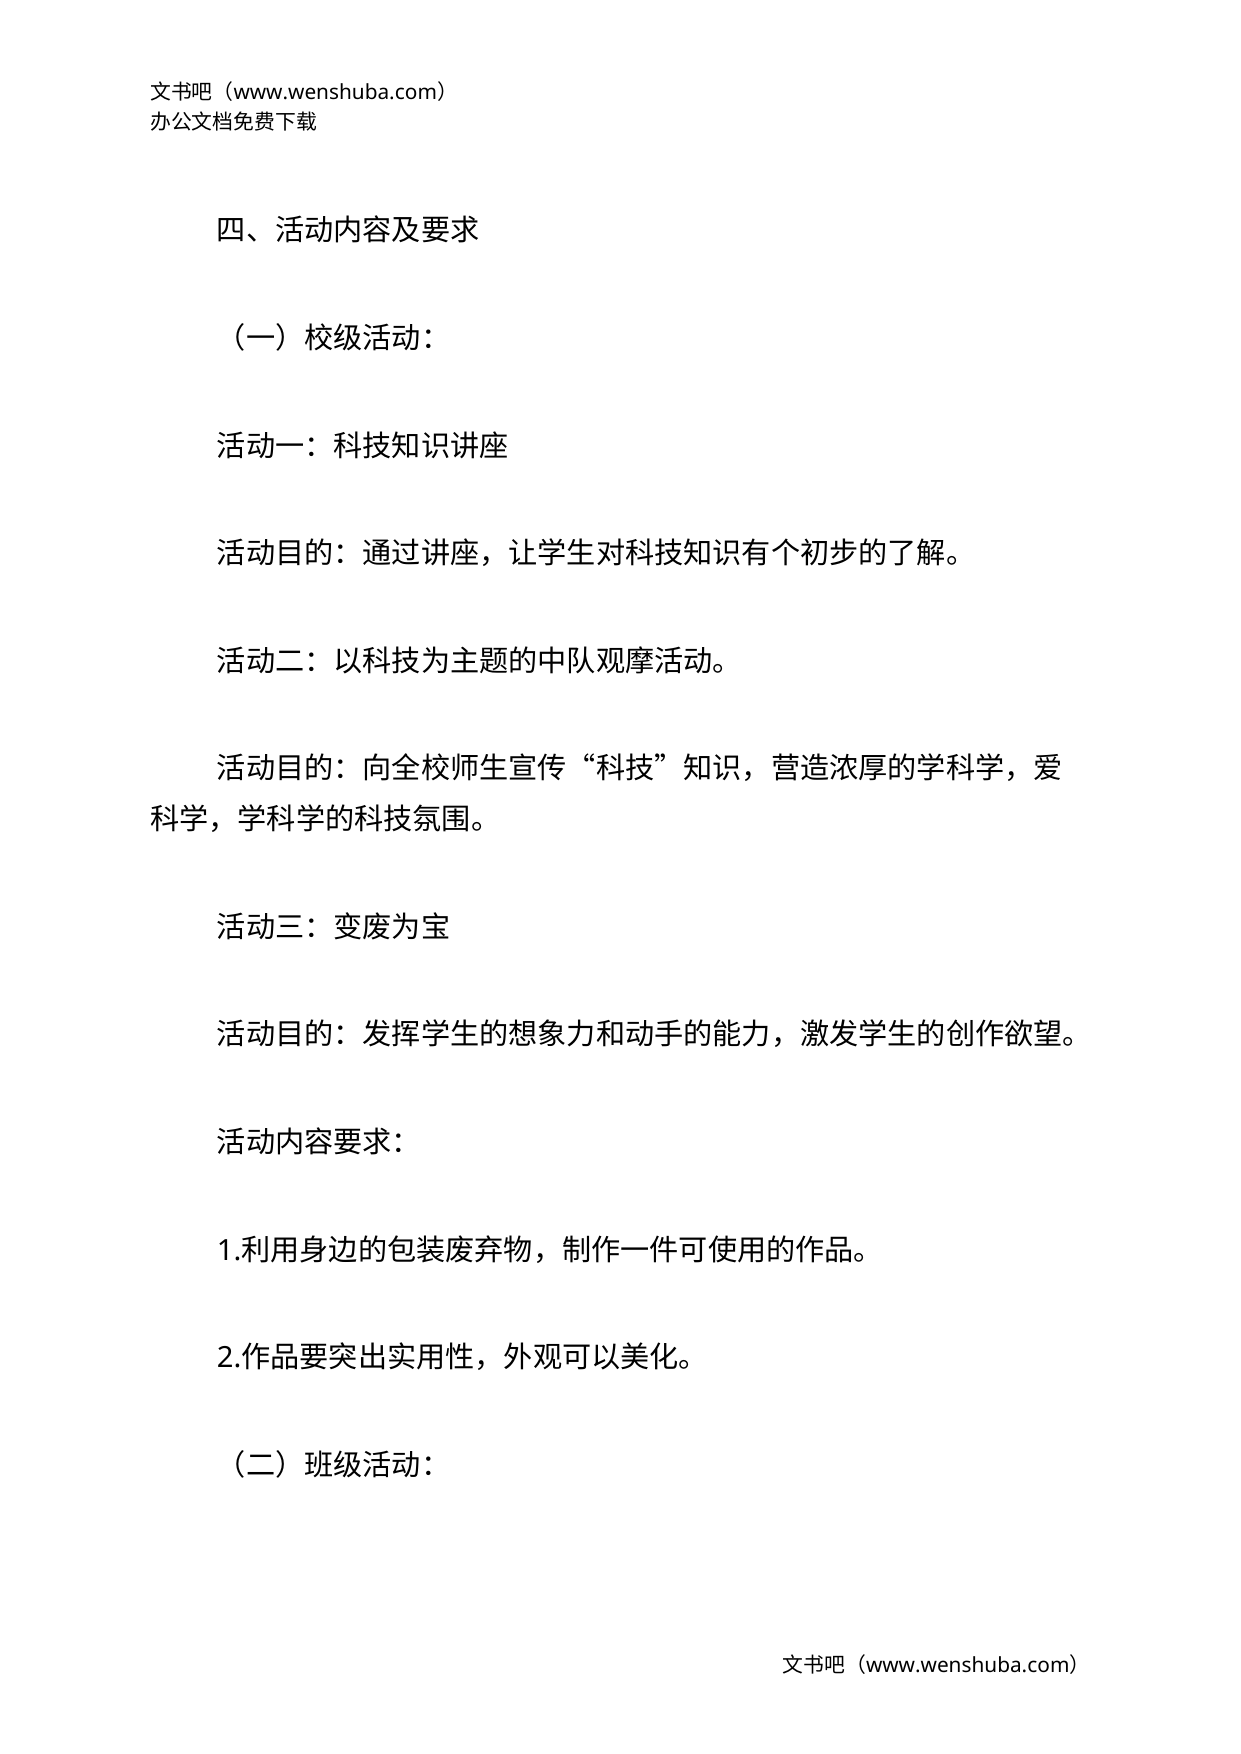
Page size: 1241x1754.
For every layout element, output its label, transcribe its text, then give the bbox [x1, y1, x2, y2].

text 活动目的：发挥学生的想象力和动手的能力，激发学生的创作欲望。 [150, 1011, 1090, 1053]
text （一）校级活动： [150, 314, 1090, 357]
text 活动三：变废为宝 [150, 903, 1090, 946]
text 四、活动内容及要求 [150, 207, 1090, 249]
text 活动目的：向全校师生宣传“科技”知识，营造浓厚的学科学，爱科学，学科学的科技氛围。 [150, 745, 1090, 838]
text 活动一：科技知识讲座 [150, 422, 1090, 464]
text 活动二：以科技为主题的中队观摩活动。 [150, 637, 1090, 679]
text 2.作品要突出实用性，外观可以美化。 [150, 1334, 1090, 1376]
text （二）班级活动： [150, 1441, 1090, 1484]
text 1.利用身边的包装废弃物，制作一件可使用的作品。 [150, 1226, 1090, 1268]
text 活动内容要求： [150, 1118, 1090, 1161]
text 活动目的：通过讲座，让学生对科技知识有个初步的了解。 [150, 530, 1090, 572]
